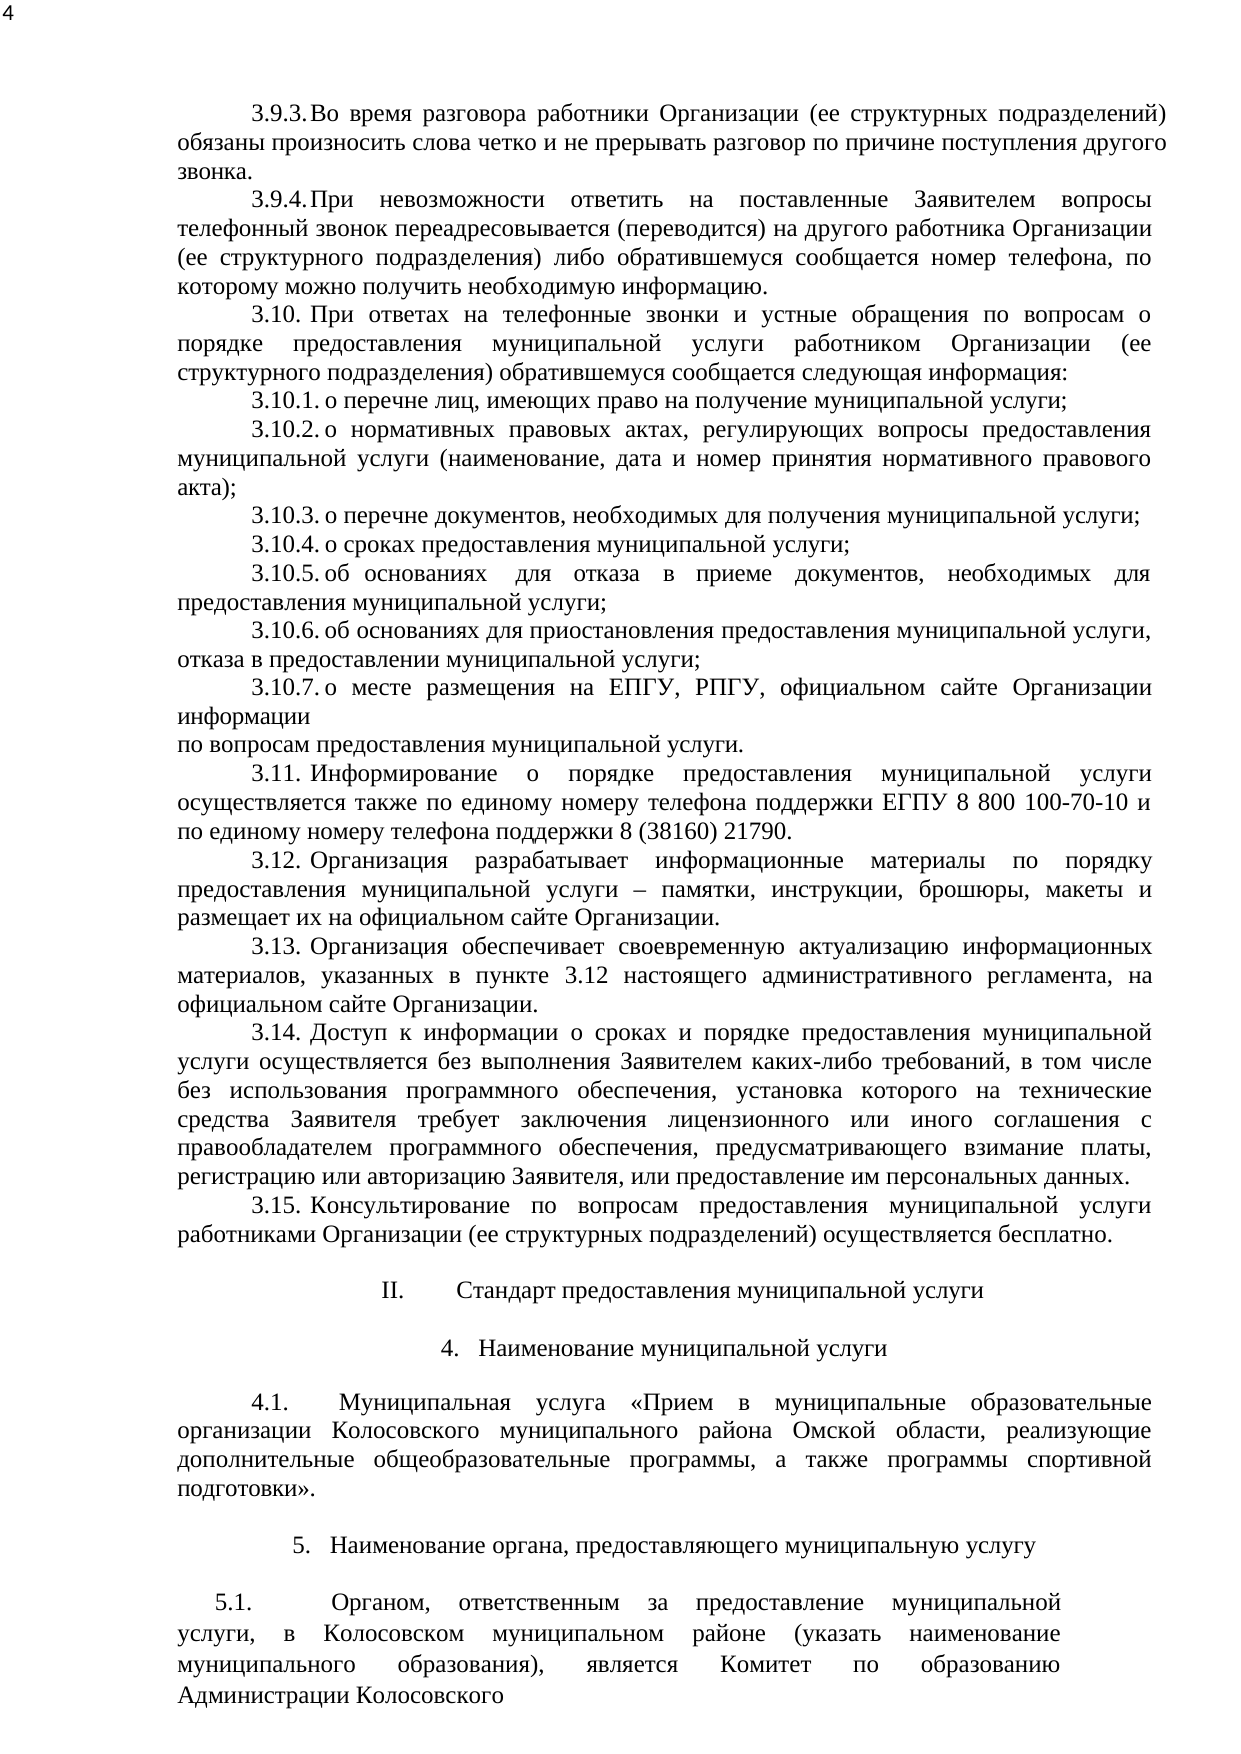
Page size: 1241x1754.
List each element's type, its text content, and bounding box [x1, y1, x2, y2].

list о перечне документов, необходимых для получения муниципальной услуги; [251, 501, 1240, 529]
list об основаниях для отказа в приеме документов, необходимых для предоставления муниципальной услуги; [177, 558, 1151, 616]
list Информирование о порядке предоставления муниципальной услуги осуществляется также по единому номеру телефона поддержки ЕГПУ 8 800 100-70-10 и по единому номеру телефона поддержки 8 (38160) 21790. [177, 758, 1152, 845]
list Во время разговора работники Организации (ее структурных подразделений) обязаны произносить слова четко и не прерывать разговор по причине поступления другого звонка. [177, 98, 1167, 184]
list о месте размещения на ЕПГУ, РПГУ, официальном сайте Организации информации [177, 673, 1153, 729]
list Консультирование по вопросам предоставления муниципальной услуги работниками Организации (ее структурных подразделений) осуществляется бесплатно. [177, 1190, 1152, 1247]
list Организация разрабатывает информационные материалы по порядку предоставления муниципальной услуги – памятки, инструкции, брошюры, макеты и размещает их на официальном сайте Организации. [177, 845, 1153, 931]
list Наименование органа, предоставляющего муниципальную услугу [292, 1531, 1240, 1559]
list Доступ к информации о сроках и порядке предоставления муниципальной услуги осуществляется без выполнения Заявителем каких-либо требований, в том числе без использования программного обеспечения, установка которого на технические средства Заявителя требует заключения лицензионного или иного соглашения с правообладателем программного обеспечения, предусматривающего взимание платы, регистрацию или авторизацию Заявителя, или предоставление им персональных данных. [177, 1017, 1153, 1190]
list При невозможности ответить на поставленные Заявителем вопросы телефонный звонок переадресовывается (переводится) на другого работника Организации (ее структурного подразделения) либо обратившемуся сообщается номер телефона, по которому можно получить необходимую информацию. [177, 184, 1152, 299]
list Муниципальная услуга «Прием в муниципальные образовательные организации Колосовского муниципального района Омской области, реализующие дополнительные общеобразовательные программы, а также программы спортивной подготовки». [177, 1387, 1152, 1502]
list о сроках предоставления муниципальной услуги; [251, 529, 1240, 558]
list об основаниях для приостановления предоставления муниципальной услуги, отказа в предоставлении муниципальной услуги; [177, 616, 1152, 673]
list Стандарт предоставления муниципальной услуги [381, 1276, 1240, 1304]
list о нормативных правовых актах, регулирующих вопросы предоставления муниципальной услуги (наименование, дата и номер принятия нормативного правового акта); [177, 414, 1152, 501]
list Наименование муниципальной услуги [441, 1333, 1240, 1362]
list При ответах на телефонные звонки и устные обращения по вопросам о порядке предоставления муниципальной услуги работником Организации (ее структурного подразделения) обратившемуся сообщается следующая информация: [177, 299, 1152, 386]
list о перечне лиц, имеющих право на получение муниципальной услуги; [251, 386, 1240, 414]
list Органом, ответственным за предоставление муниципальной услуги, в Колосовском муниципальном районе (указать наименование муниципального образования), является Комитет по образованию Администрации Колосовского [177, 1587, 1061, 1708]
text по вопросам предоставления муниципальной услуги. [177, 730, 1240, 758]
list Организация обеспечивает своевременную актуализацию информационных материалов, указанных в пункте 3.12 настоящего административного регламента, на официальном сайте Организации. [177, 931, 1153, 1017]
